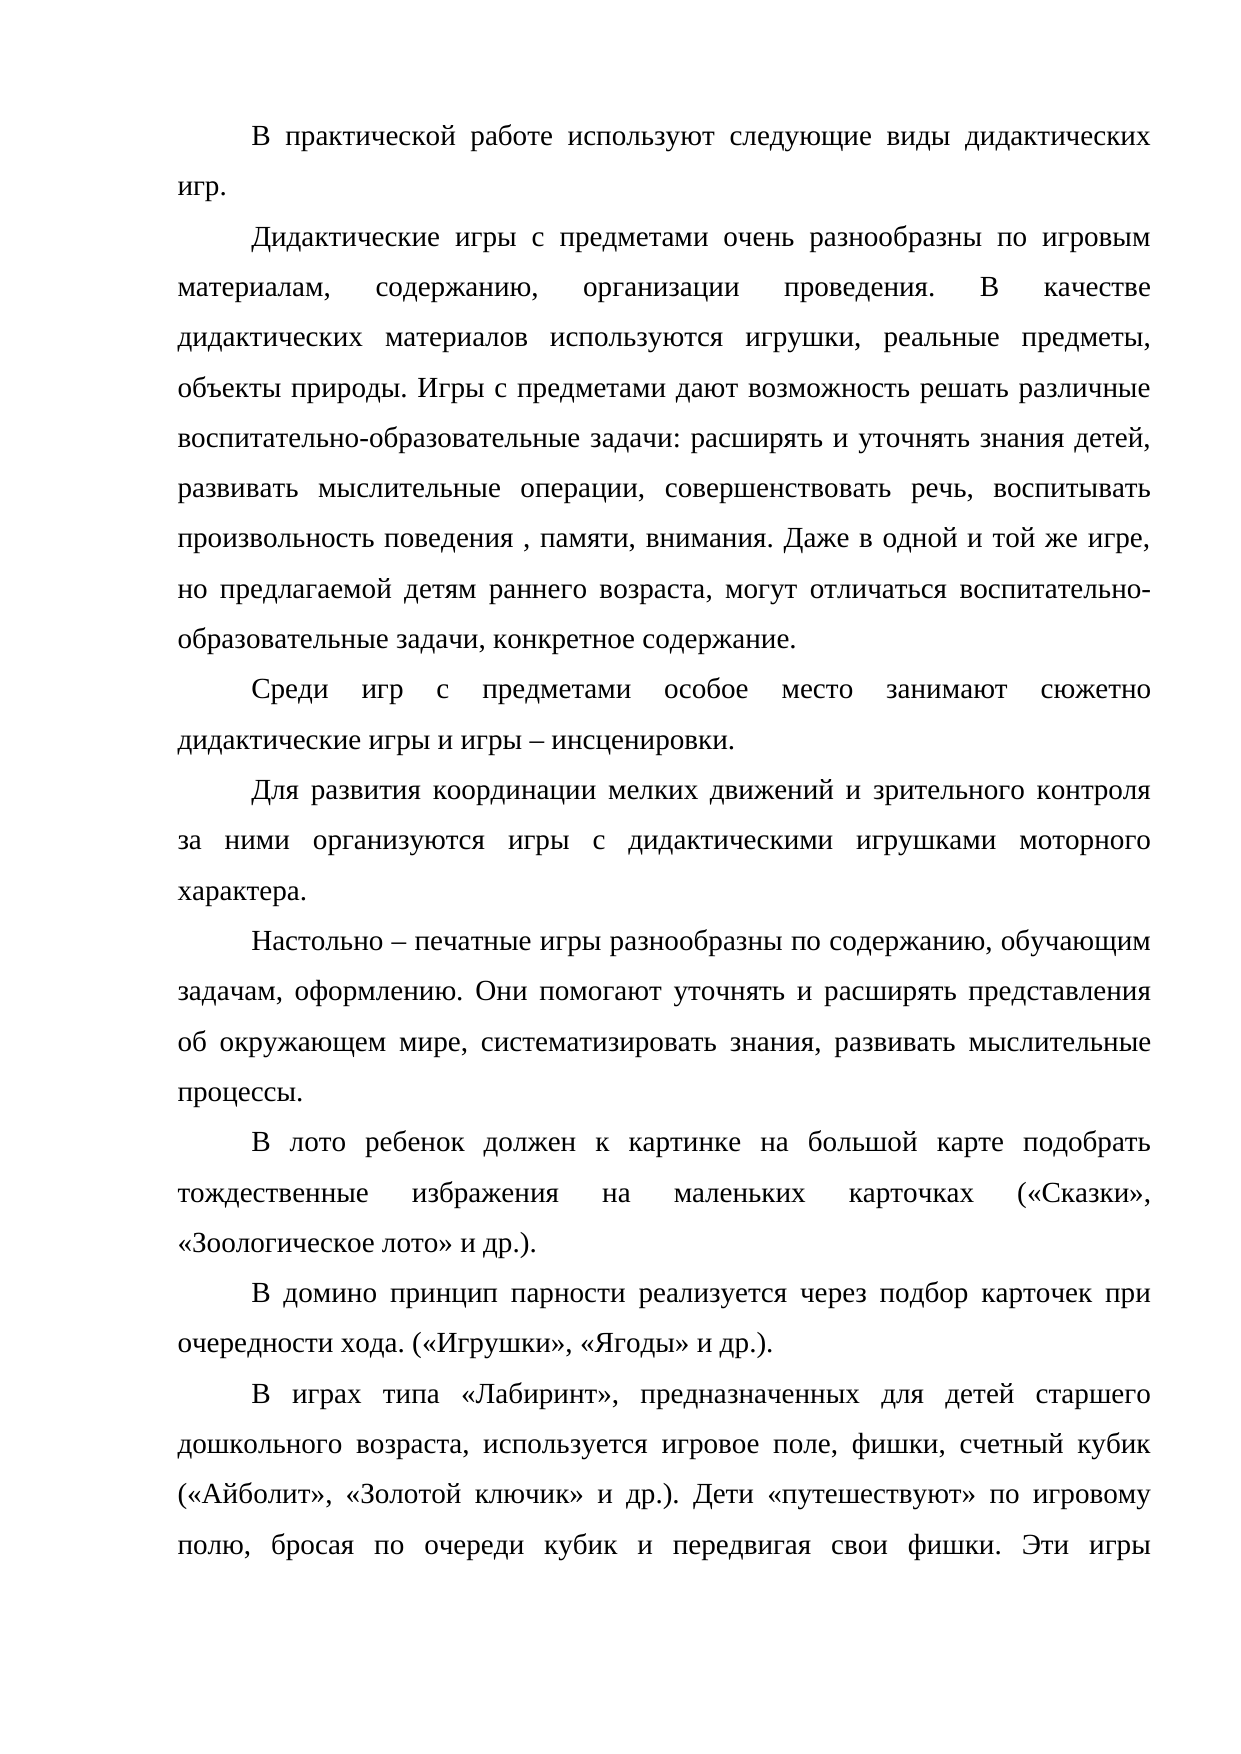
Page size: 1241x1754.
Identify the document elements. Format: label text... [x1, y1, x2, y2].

list Дидактические игры с предметами очень разнообразны по игровым материалам, содержанию, организации проведения. В качестве дидактических материалов используются игрушки, реальные предметы, объекты природы. Игры с предметами дают возможность решать различные воспитательно-образовательные задачи: расширять и уточнять знания детей, развивать мыслительные операции, совершенствовать речь, воспитывать произвольность поведения , памяти, внимания. Даже в одной и той же игре, но предлагаемой детям раннего возраста, могут отличаться воспитательно-образовательные задачи, конкретное содержание. [177, 219, 1152, 655]
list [177, 1376, 1152, 1560]
list В лото ребенок должен к картинке на большой карте подобрать тождественные избражения на маленьких карточках («Сказки», «Зоологическое лото» и др.). [177, 1124, 1152, 1258]
list В домино принцип парности реализуется через подбор карточек при очередности хода. («Игрушки», «Ягоды» и др.). [177, 1275, 1152, 1359]
list Среди игр с предметами особое место занимают сюжетно дидактические игры и игры – инсценировки. [177, 672, 1152, 755]
list Для развития координации мелких движений и зрительного контроля за ними организуются игры с дидактическими игрушками моторного характера. [177, 772, 1152, 906]
list Настольно – печатные игры разнообразны по содержанию, обучающим задачам, оформлению. Они помогают уточнять и расширять представления об окружающем мире, систематизировать знания, развивать мыслительные процессы. [177, 923, 1152, 1108]
list В практической работе используют следующие виды дидактических игр. [177, 118, 1152, 202]
